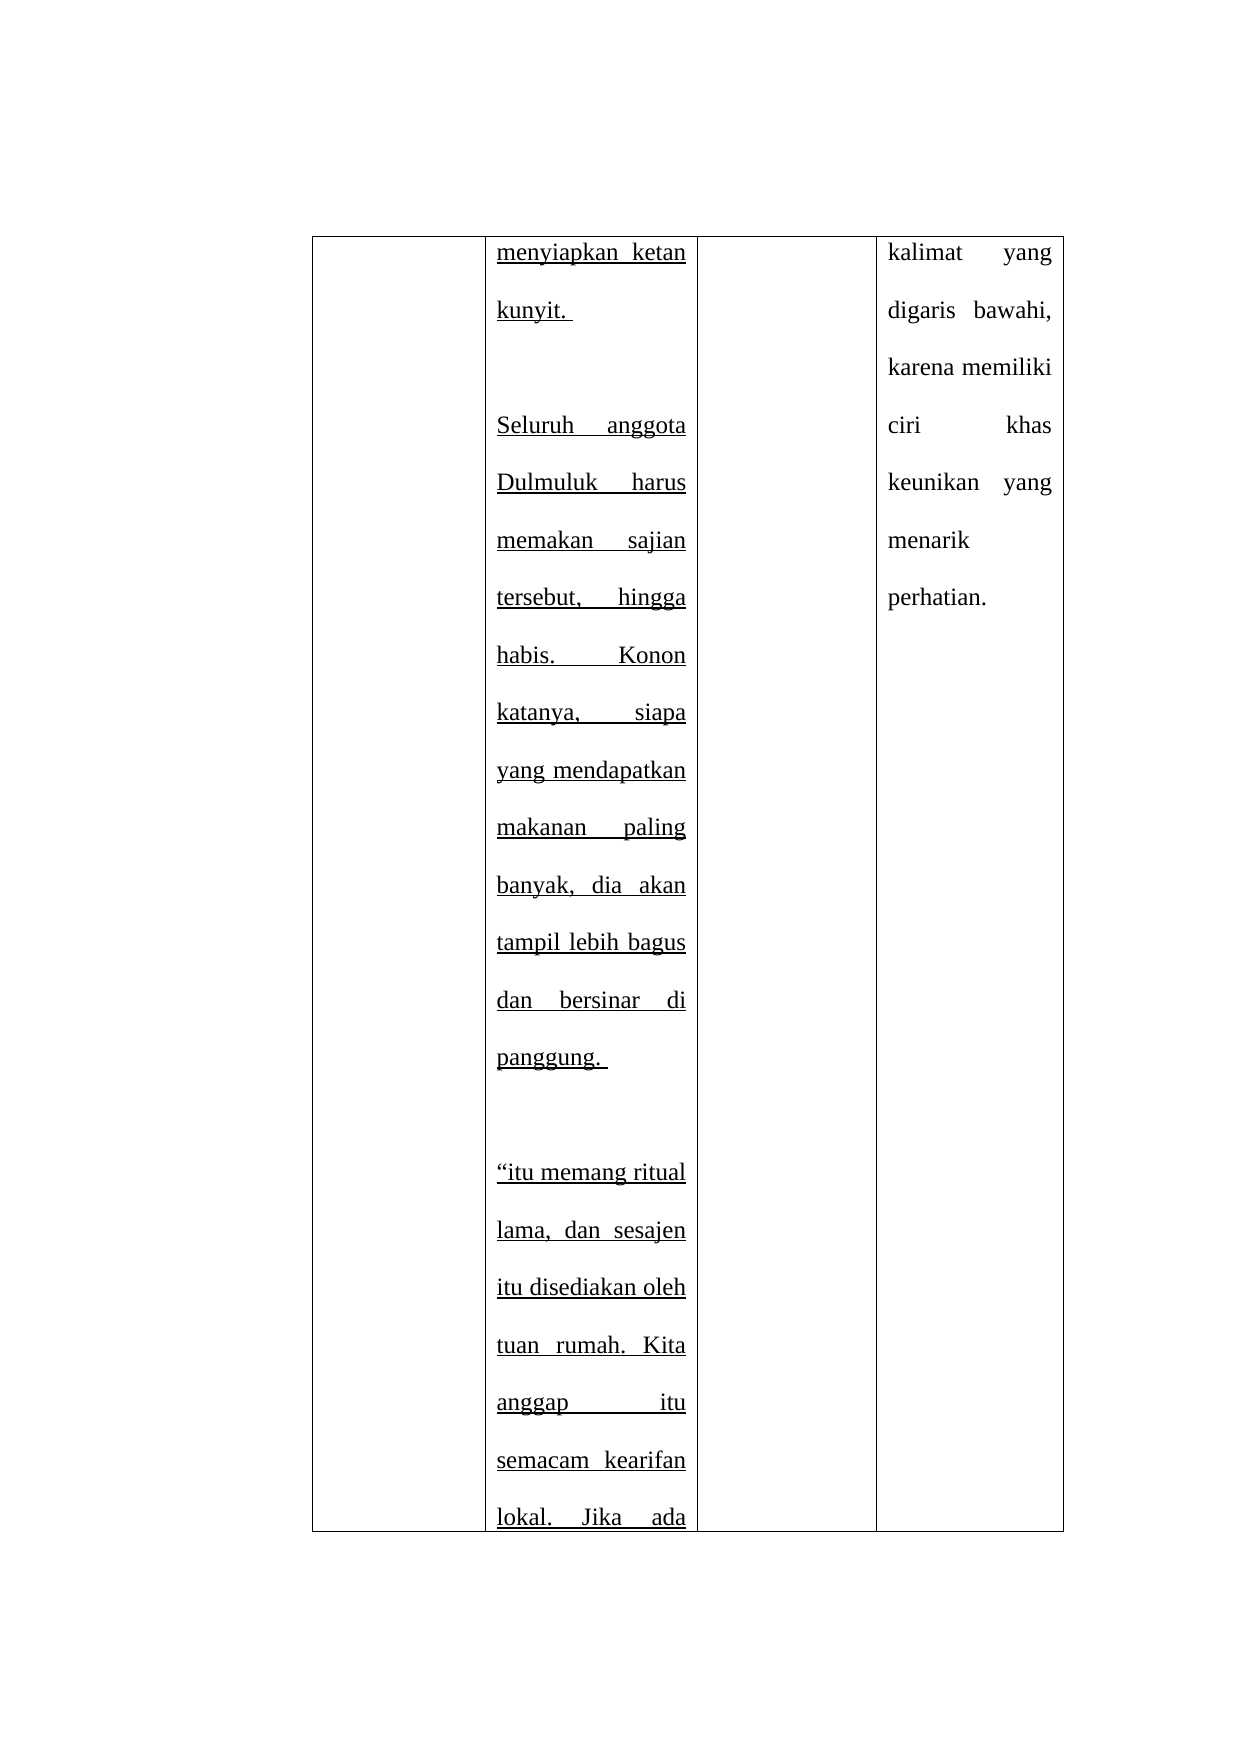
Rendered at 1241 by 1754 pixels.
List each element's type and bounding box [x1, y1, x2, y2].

table_cell [877, 237, 1063, 1531]
table_cell [313, 237, 485, 1531]
table_cell [486, 237, 697, 1531]
table_cell [698, 237, 876, 1531]
